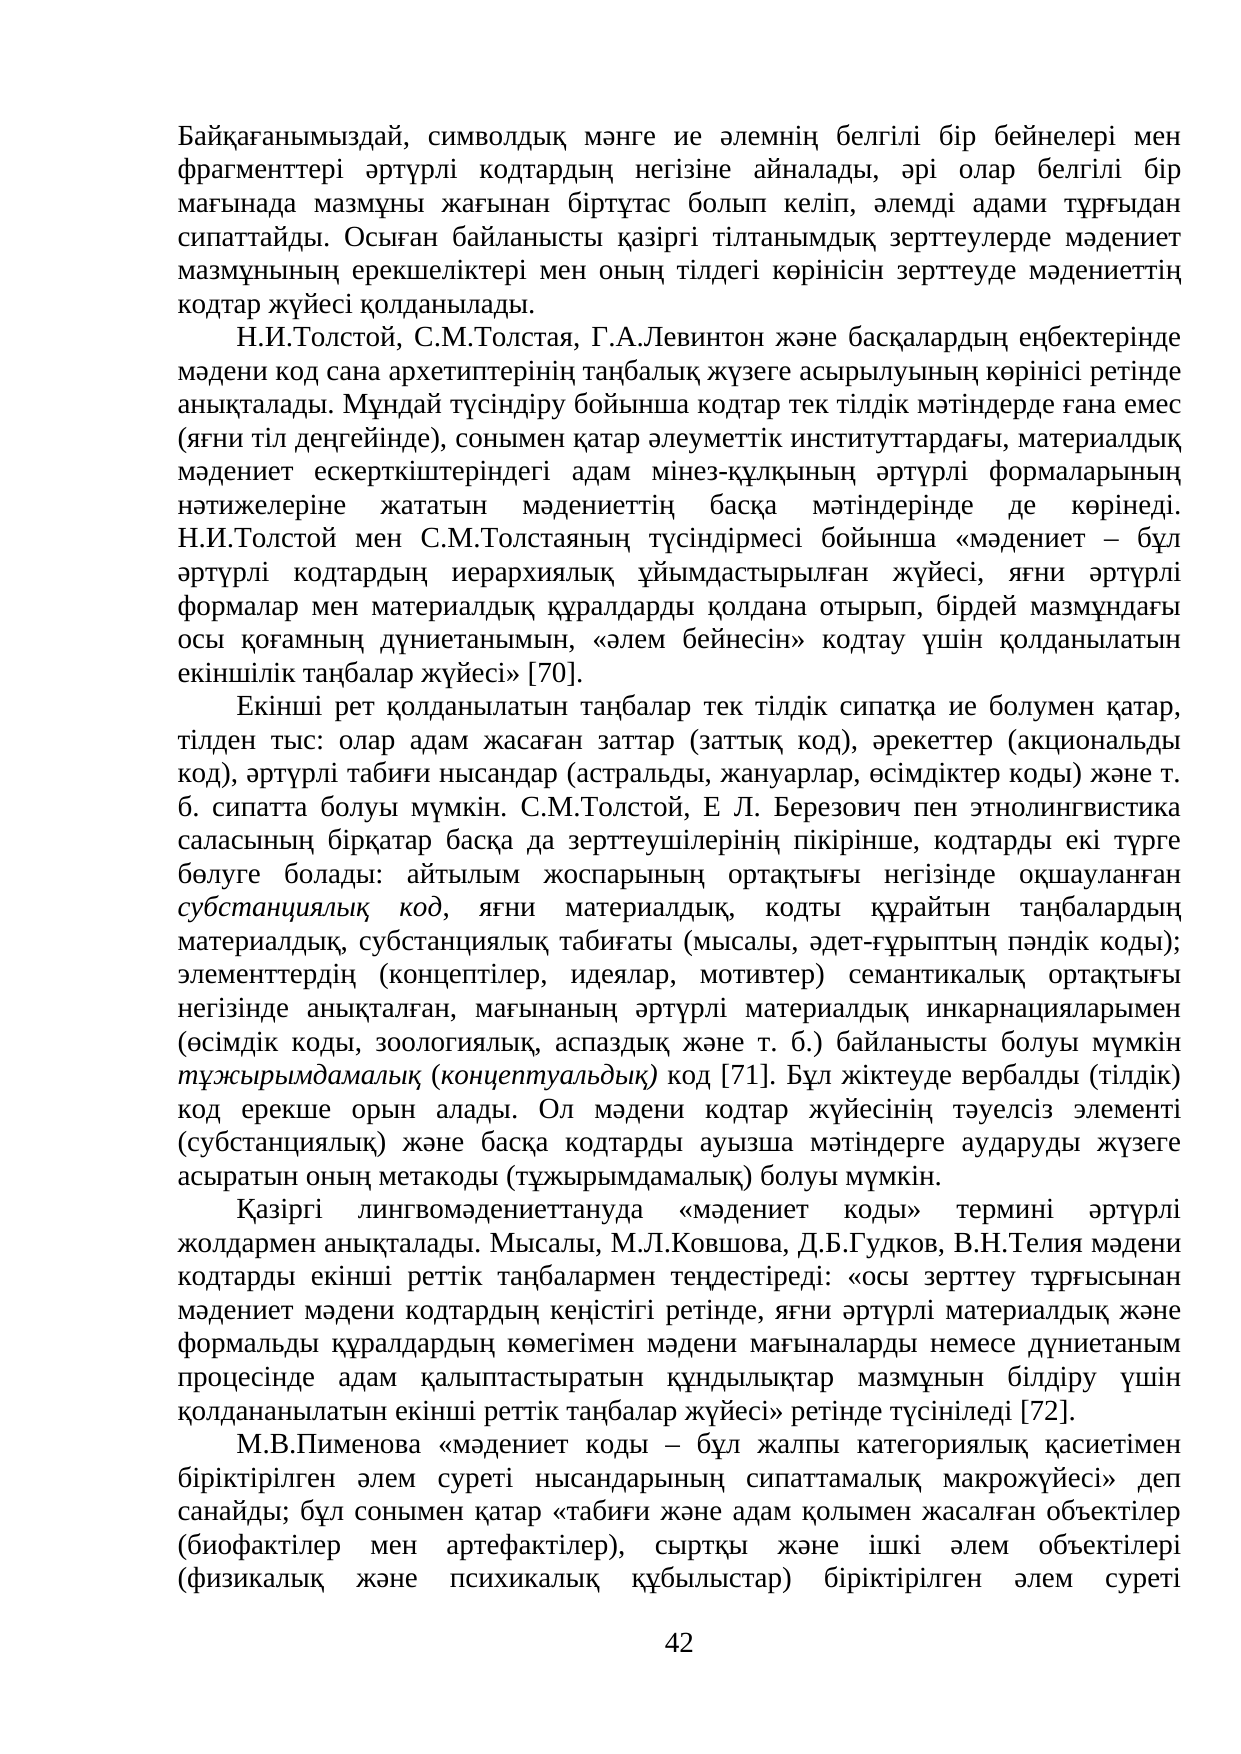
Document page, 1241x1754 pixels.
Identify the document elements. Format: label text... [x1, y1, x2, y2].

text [177, 118, 1181, 319]
text Н.И.Толстой, С.М.Толстая, Г.А.Левинтон және басқалардың еңбектерінде мәдени код сана архетиптерінің таңбалық жүзеге асырылуының көрінісі ретінде анықталады. Мұндай түсіндіру бойынша кодтар тек тілдік мәтіндерде ғана емес (яғни тіл деңгейінде), сонымен қатар әлеуметтік институттардағы, материалдық мәдениет ескерткіштеріндегі адам мінез-құлқының әртүрлі формаларының нәтижелеріне жататын мәдениеттің басқа мәтіндерінде де көрінеді. Н.И.Толстой мен С.М.Толстаяның түсіндірмесі бойынша «мәдениет – бұл әртүрлі кодтардың иерархиялық ұйымдастырылған жүйесі, яғни әртүрлі формалар мен материалдық құралдарды қолдана отырып, бірдей мазмұндағы осы қоғамның дүниетанымын, «әлем бейнесін» кодтау үшін қолданылатын екіншілік таңбалар жүйесі» [70]. [177, 319, 1181, 688]
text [177, 1426, 1181, 1594]
text Екінші рет қолданылатын таңбалар тек тілдік сипатқа ие болумен қатар, тілден тыс: олар адам жасаған заттар (заттық код), әрекеттер (акциональды код), әртүрлі табиғи нысандар (астральды, жануарлар, өсімдіктер коды) және т. б. сипатта болуы мүмкін. С.М.Толстой, Е Л. Березович пен этнолингвистика саласының бірқатар басқа да зерттеушілерінің пікірінше, кодтарды екі түрге бөлуге болады: айтылым жоспарының ортақтығы негізінде оқшауланған субстанциялық код, яғни материалдық, кодты құрайтын таңбалардың материалдық, субстанциялық табиғаты (мысалы, әдет-ғұрыптың пәндік коды); элементтердің (концептілер, идеялар, мотивтер) семантикалық ортақтығы негізінде анықталған, мағынаның әртүрлі материалдық инкарнацияларымен (өсімдік коды, зоологиялық, аспаздық және т. б.) байланысты болуы мүмкін тұжырымдамалық (концептуальдық) код [71]. Бұл жіктеуде вербалды (тілдік) код ерекше орын алады. Ол мәдени кодтар жүйесінің тәуелсіз элементі (субстанциялық) және басқа кодтарды ауызша мәтіндерге аударуды жүзеге асыратын оның метакоды (тұжырымдамалық) болуы мүмкін. [177, 688, 1181, 1191]
text Қазіргі лингвомәдениеттануда «мәдениет коды» термині әртүрлі жолдармен анықталады. Мысалы, М.Л.Ковшова, Д.Б.Гудков, В.Н.Телия мәдени кодтарды екінші реттік таңбалармен теңдестіреді: «осы зерттеу тұрғысынан мәдениет мәдени кодтардың кеңістігі ретінде, яғни әртүрлі материалдық және формальды құралдардың көмегімен мәдени мағыналарды немесе дүниетаным процесінде адам қалыптастыратын құндылықтар мазмұнын білдіру үшін қолдананылатын екінші реттік таңбалар жүйесі» ретінде түсініледі [72]. [177, 1191, 1181, 1426]
